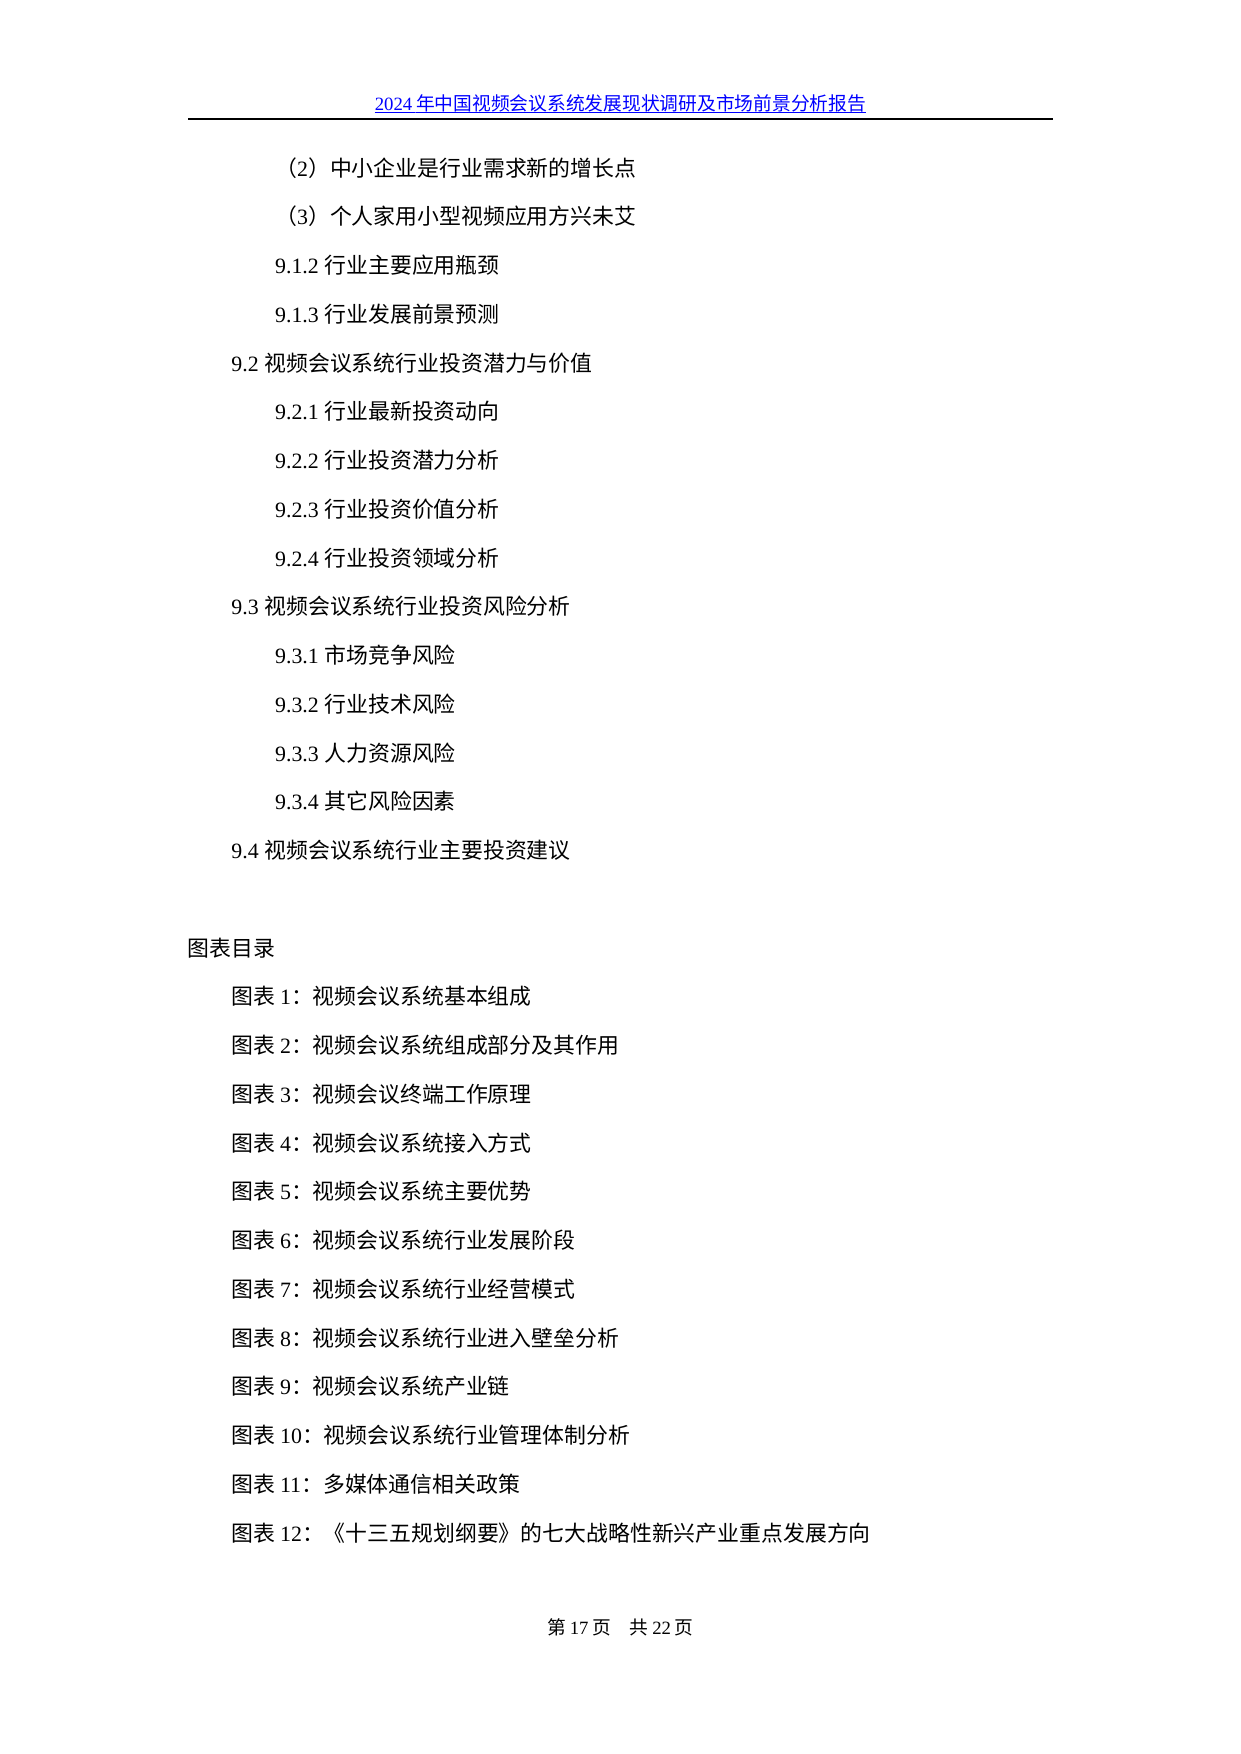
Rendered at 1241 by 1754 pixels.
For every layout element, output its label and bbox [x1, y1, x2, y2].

text [187, 150, 1053, 1548]
